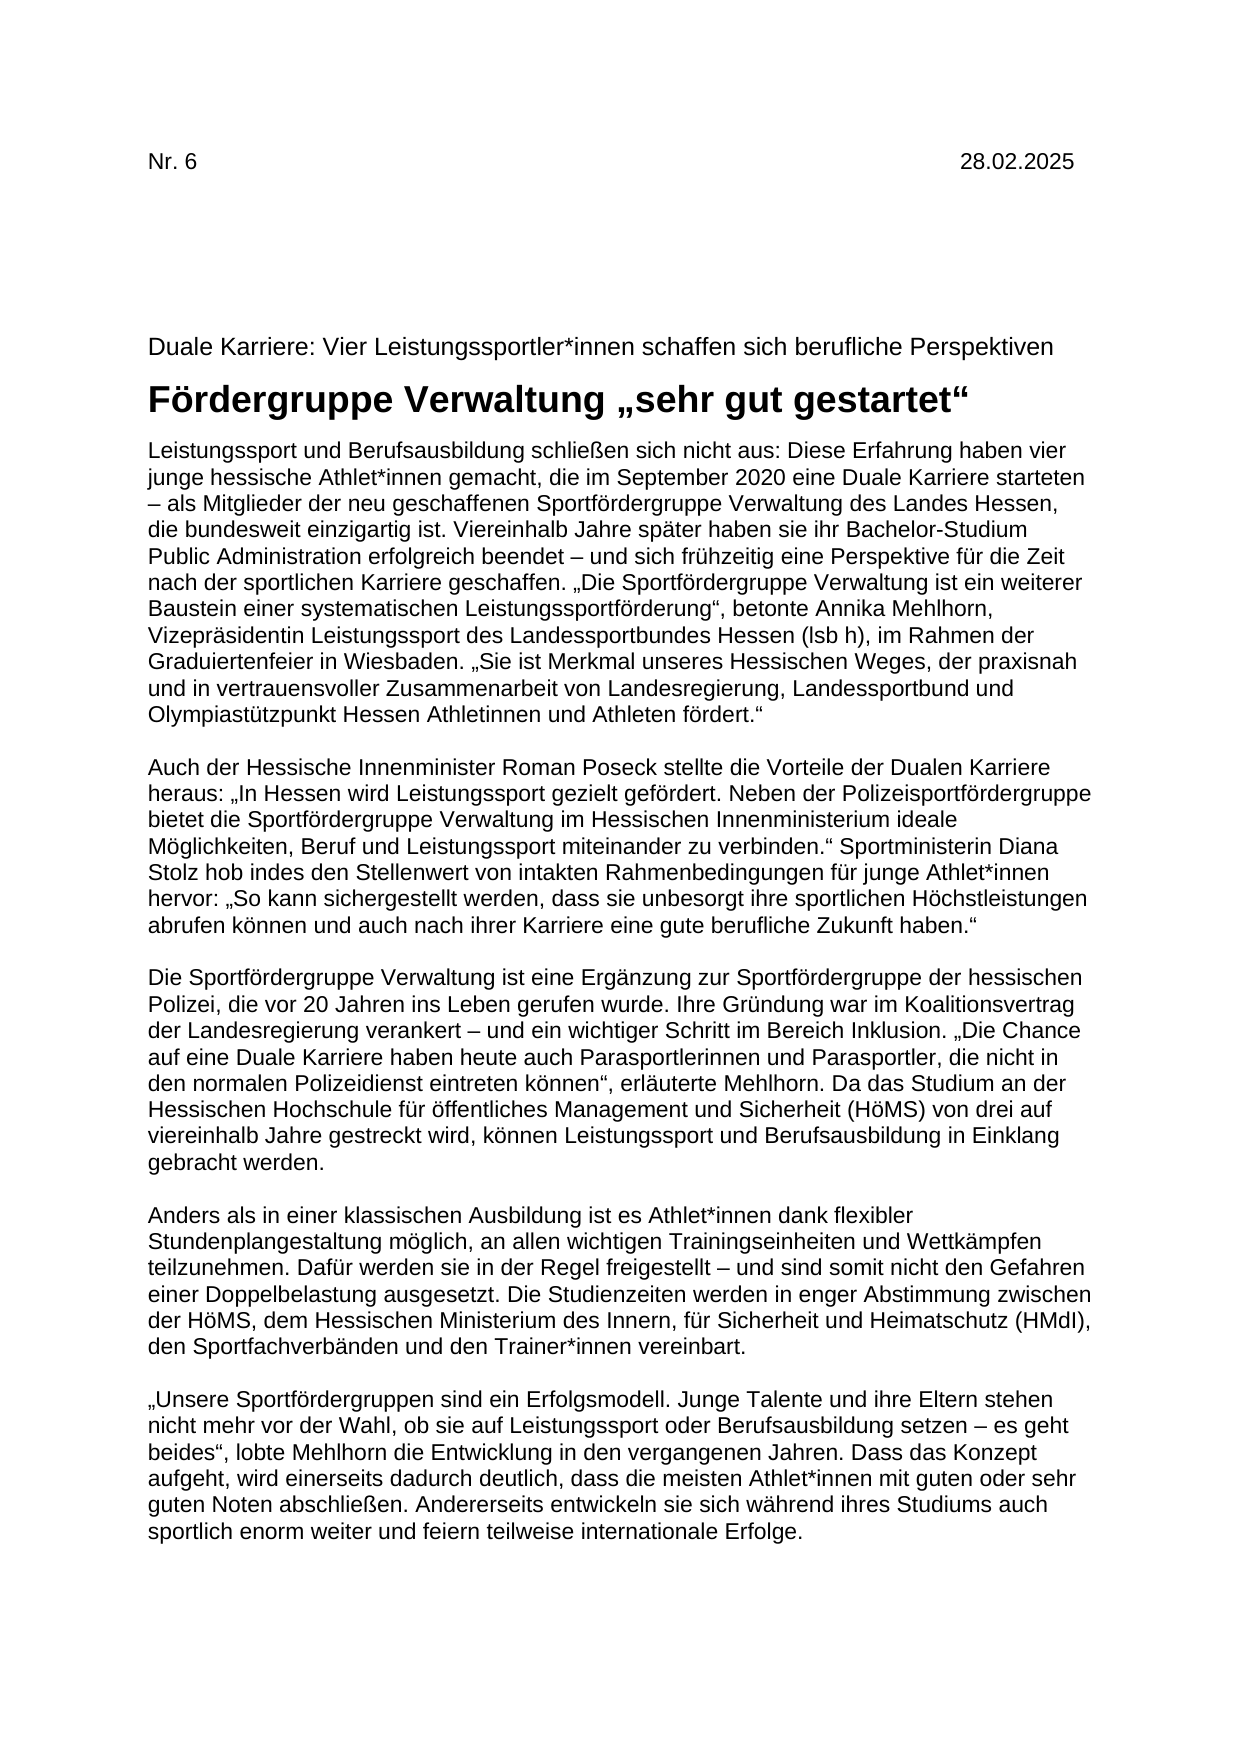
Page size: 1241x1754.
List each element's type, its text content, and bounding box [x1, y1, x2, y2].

text Anders als in einer klassischen Ausbildung ist es Athlet*innen dank flexibler Stundenplangestaltung möglich, an allen wichtigen Trainingseinheiten und Wettkämpfen teilzunehmen. Dafür werden sie in der Regel freigestellt – und sind somit nicht den Gefahren einer Doppelbelastung ausgesetzt. Die Studienzeiten werden in enger Abstimmung zwischen der HöMS, dem Hessischen Ministerium des Innern, für Sicherheit und Heimatschutz (HMdI), den Sportfachverbänden und den Trainer*innen vereinbart. [148, 1202, 1093, 1360]
text Nr. 6 28.02.2025 [148, 148, 1093, 174]
text Duale Karriere: Vier Leistungssportler*innen schaffen sich berufliche Perspektiven [148, 332, 1093, 361]
text Die Sportfördergruppe Verwaltung ist eine Ergänzung zur Sportfördergruppe der hessischen Polizei, die vor 20 Jahren ins Leben gerufen wurde. Ihre Gründung war im Koalitionsvertrag der Landesregierung verankert – und ein wichtiger Schritt im Bereich Inklusion. „Die Chance auf eine Duale Karriere haben heute auch Parasportlerinnen und Parasportler, die nicht in den normalen Polizeidienst eintreten können“, erläuterte Mehlhorn. Da das Studium an der Hessischen Hochschule für öffentliches Management und Sicherheit (HöMS) von drei auf viereinhalb Jahre gestreckt wird, können Leistungssport und Berufsausbildung in Einklang gebracht werden. [148, 964, 1093, 1175]
text „Unsere Sportfördergruppen sind ein Erfolgsmodell. Junge Talente und ihre Eltern stehen nicht mehr vor der Wahl, ob sie auf Leistungssport oder Berufsausbildung setzen – es geht beides“, lobte Mehlhorn die Entwicklung in den vergangenen Jahren. Dass das Konzept aufgeht, wird einerseits dadurch deutlich, dass die meisten Athlet*innen mit guten oder sehr guten Noten abschließen. Andererseits entwickeln sie sich während ihres Studiums auch sportlich enorm weiter und feiern teilweise internationale Erfolge. [148, 1386, 1093, 1544]
text Fördergruppe Verwaltung „sehr gut gestartet“ [148, 377, 1093, 421]
text Leistungssport und Berufsausbildung schließen sich nicht aus: Diese Erfahrung haben vier junge hessische Athlet*innen gemacht, die im September 2020 eine Duale Karriere starteten – als Mitglieder der neu geschaffenen Sportfördergruppe Verwaltung des Landes Hessen, die bundesweit einzigartig ist. Viereinhalb Jahre später haben sie ihr Bachelor-Studium Public Administration erfolgreich beendet – und sich frühzeitig eine Perspektive für die Zeit nach der sportlichen Karriere geschaffen. „Die Sportfördergruppe Verwaltung ist ein weiterer Baustein einer systematischen Leistungssportförderung“, betonte Annika Mehlhorn, Vizepräsidentin Leistungssport des Landessportbundes Hessen (lsb h), im Rahmen der Graduiertenfeier in Wiesbaden. „Sie ist Merkmal unseres Hessischen Weges, der praxisnah und in vertrauensvoller Zusammenarbeit von Landesregierung, Landessportbund und Olympiastützpunkt Hessen Athletinnen und Athleten fördert.“ [148, 437, 1093, 727]
text Auch der Hessische Innenminister Roman Poseck stellte die Vorteile der Dualen Karriere heraus: „In Hessen wird Leistungssport gezielt gefördert. Neben der Polizeisportfördergruppe bietet die Sportfördergruppe Verwaltung im Hessischen Innenministerium ideale Möglichkeiten, Beruf und Leistungssport miteinander zu verbinden.“ Sportministerin Diana Stolz hob indes den Stellenwert von intakten Rahmenbedingungen für junge Athlet*innen hervor: „So kann sichergestellt werden, dass sie unbesorgt ihre sportlichen Höchstleistungen abrufen können und auch nach ihrer Karriere eine gute berufliche Zukunft haben.“ [148, 753, 1093, 938]
